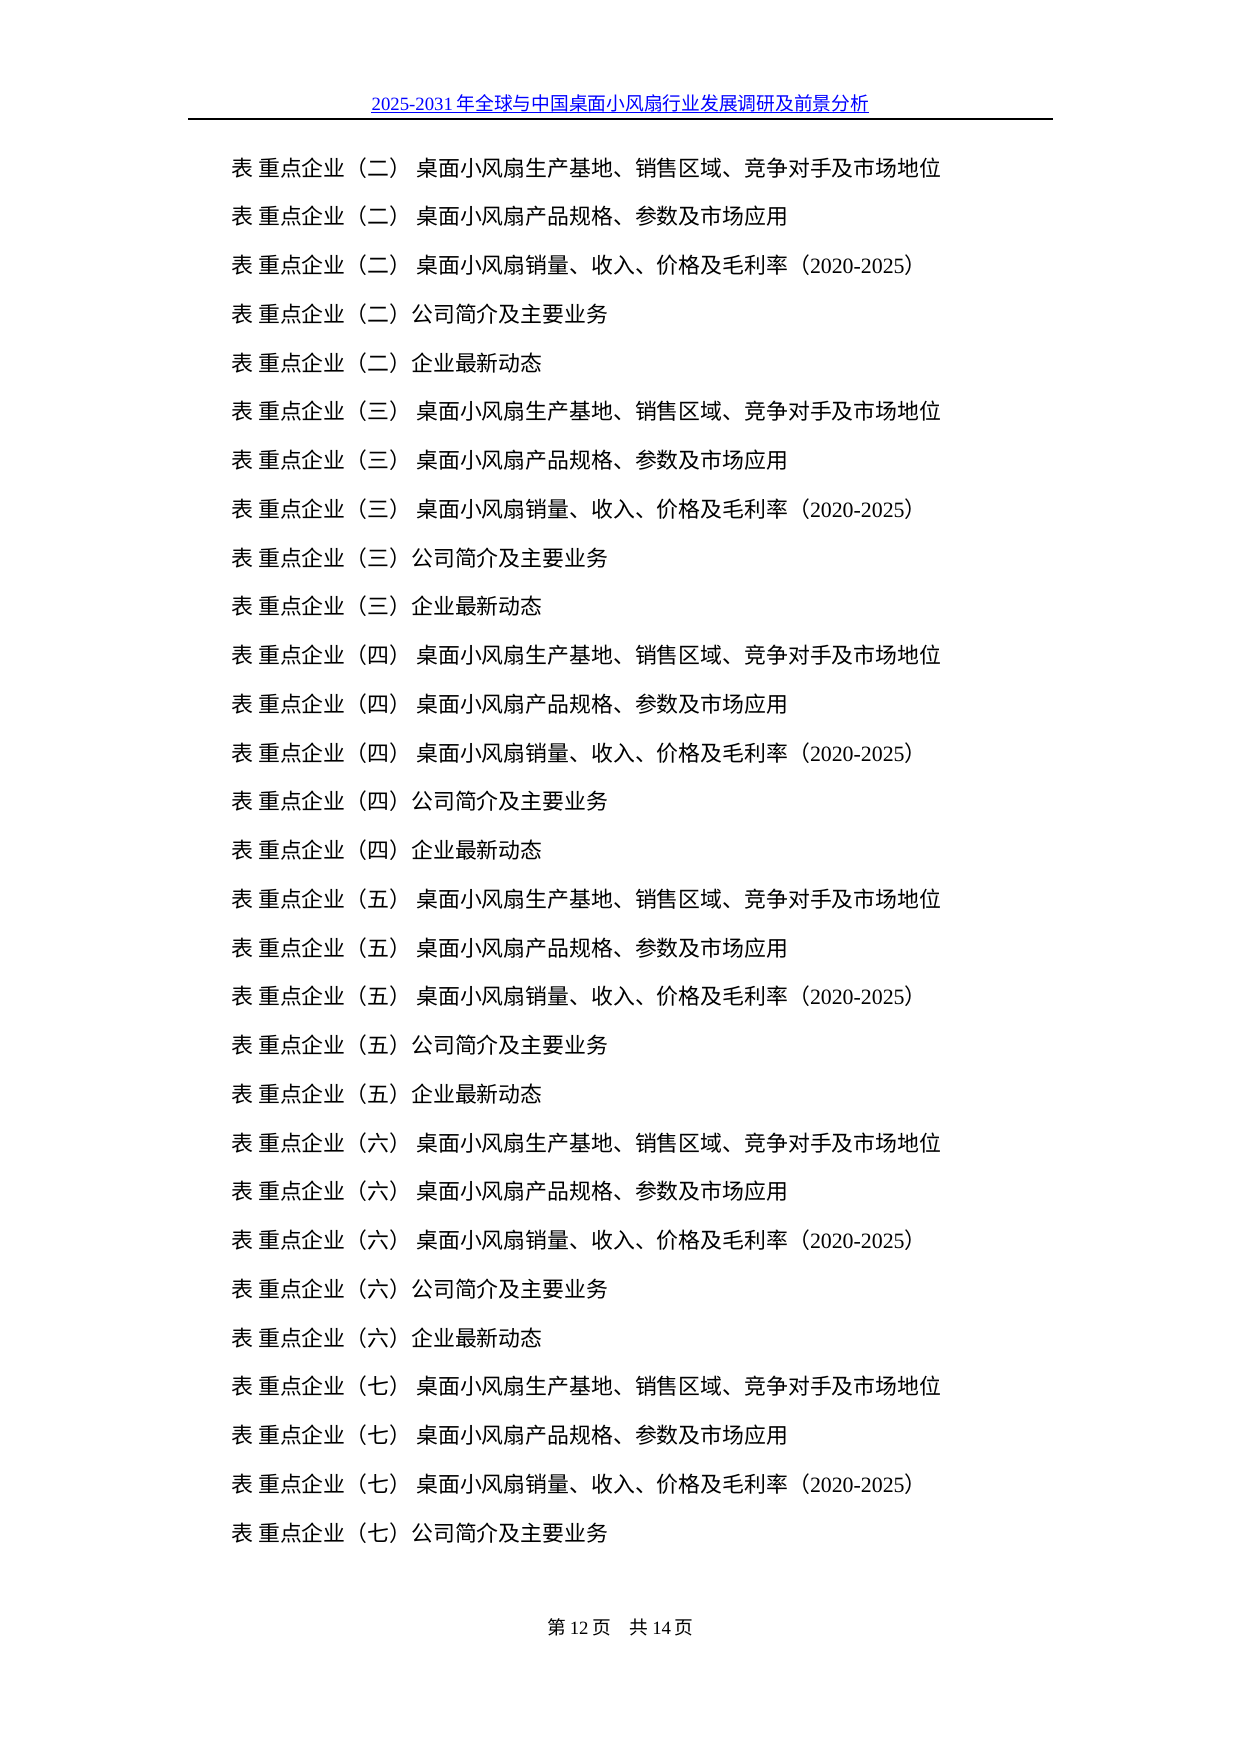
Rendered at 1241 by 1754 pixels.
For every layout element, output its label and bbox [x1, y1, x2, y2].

text [187, 150, 1053, 1548]
